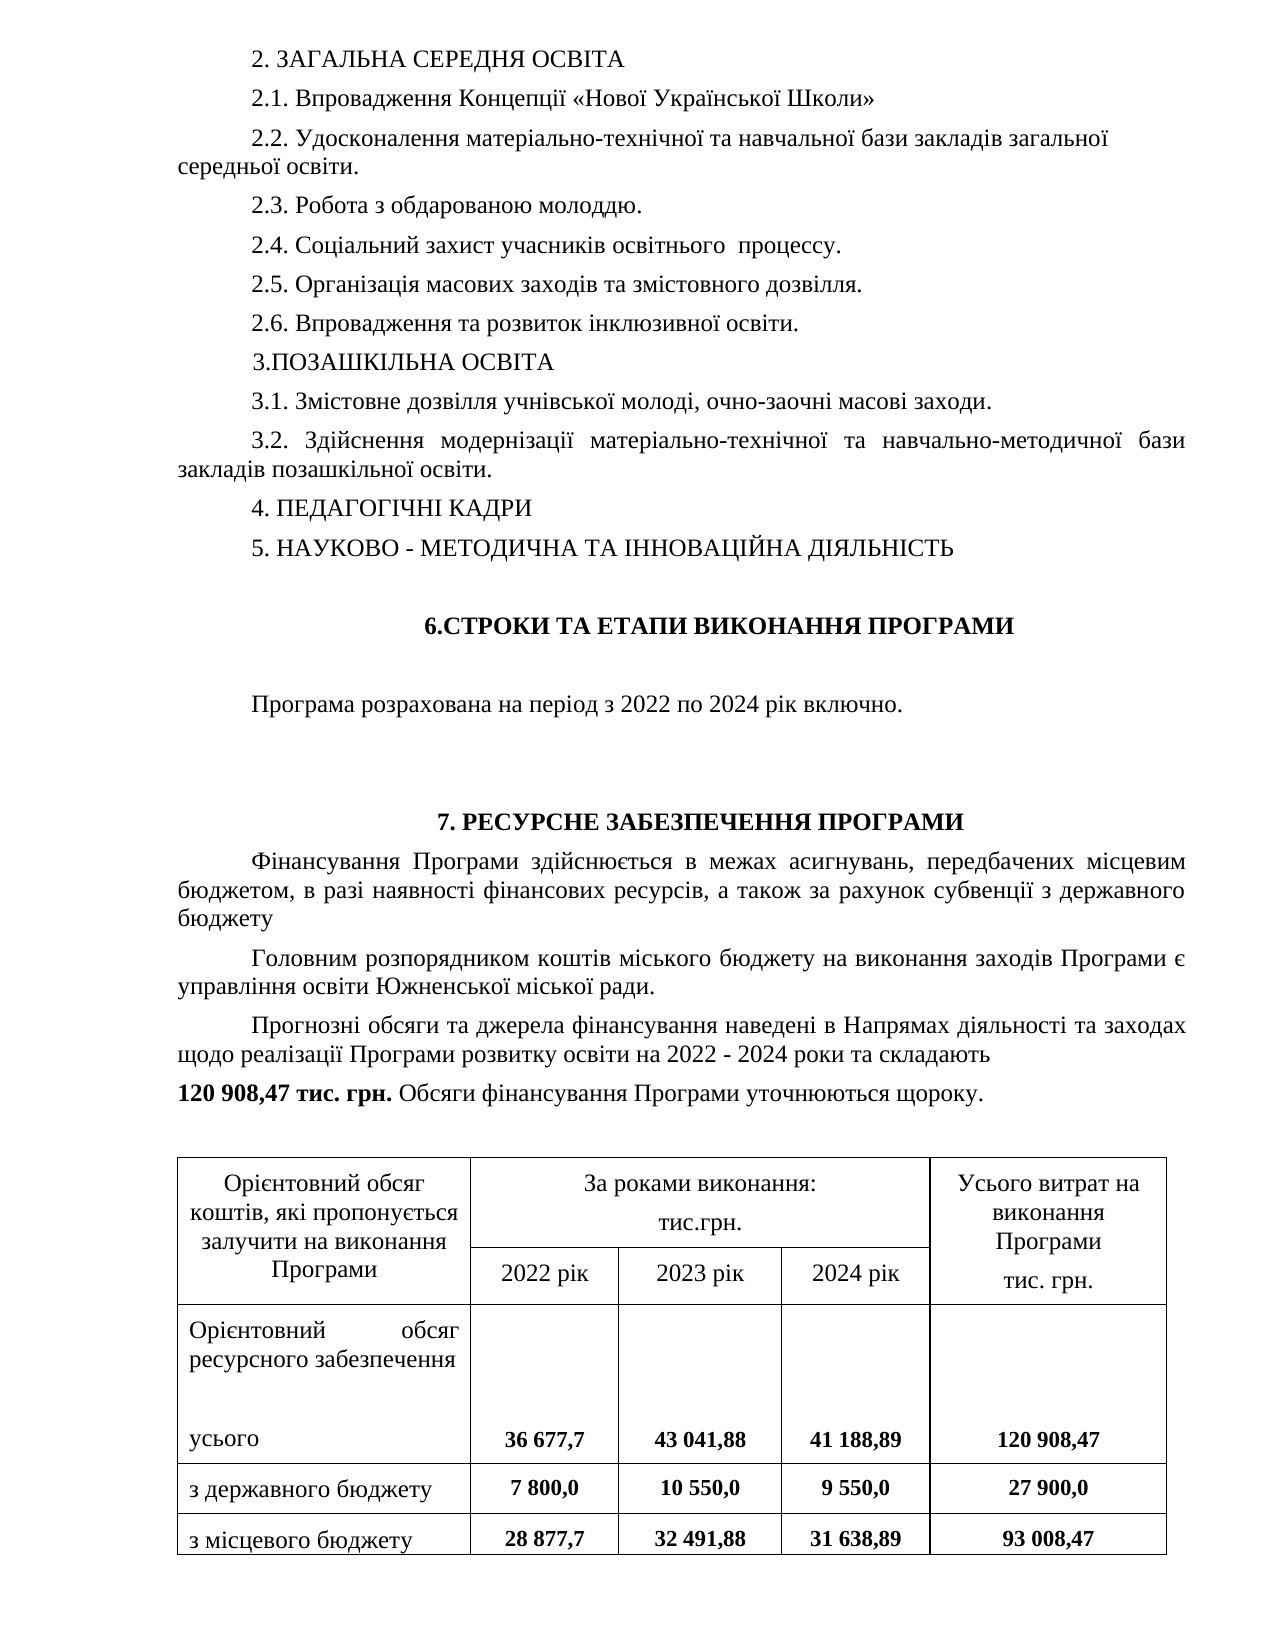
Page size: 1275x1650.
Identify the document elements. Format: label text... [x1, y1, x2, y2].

table_cell 120 908,47 [931, 1305, 1166, 1463]
table_header Усього витрат на виконання Програми тис. грн. [931, 1158, 1166, 1304]
text 5. НАУКОВО - МЕТОДИЧНА ТА ІННОВАЦІЙНА ДІЯЛЬНІСТЬ [177, 533, 1186, 561]
text Прогнозні обсяги та джерела фінансування наведені в Напрямах діяльності та заходах щодо реалізації Програми розвитку освіти на 2022 - 2024 роки та складають [177, 1011, 1186, 1068]
text 3.2. Здійснення модернізації матеріально-технічної та навчально-методичної бази закладів позашкільної освіти. [177, 426, 1186, 483]
text 2.6. Впровадження та розвиток інклюзивної освіти. [177, 308, 1186, 337]
table_cell 93 008,47 [931, 1514, 1166, 1553]
table_cell 41 188,89 [782, 1305, 929, 1463]
table_cell 7 800,0 [471, 1464, 618, 1513]
table_cell 2023 рік [619, 1248, 781, 1304]
table_header Орієнтовний обсяг коштів, які пропонується залучити на виконання Програми [178, 1158, 470, 1304]
text 6.СТРОКИ ТА ЕТАПИ ВИКОНАННЯ ПРОГРАМИ [252, 611, 1186, 640]
table_cell 27 900,0 [931, 1464, 1166, 1513]
text 2. ЗАГАЛЬНА СЕРЕДНЯ ОСВІТА [177, 44, 1186, 73]
table_cell 36 677,7 [471, 1305, 618, 1463]
table_cell 10 550,0 [619, 1464, 781, 1513]
text Фінансування Програми здійснюється в межах асигнувань, передбачених місцевим бюджетом, в разі наявності фінансових ресурсів, а також за рахунок субвенції з державного бюджету [177, 846, 1186, 932]
text 2.4. Соціальний захист учасників освітнього процессу. [177, 230, 1186, 258]
table_cell 9 550,0 [782, 1464, 929, 1513]
table_cell Орієнтовний обсяг ресурсного забезпечення усього [178, 1305, 470, 1463]
table_cell 31 638,89 [782, 1514, 929, 1553]
table_cell 28 877,7 [471, 1514, 618, 1553]
text 7. РЕСУРСНЕ ЗАБЕЗПЕЧЕННЯ ПРОГРАМИ [215, 807, 1186, 836]
text 2.1. Впровадження Концепції «Нової Української Школи» [177, 83, 1186, 112]
text 2.5. Організація масових заходів та змістовного дозвілля. [177, 269, 1186, 298]
table_cell 43 041,88 [619, 1305, 781, 1463]
table_cell 32 491,88 [619, 1514, 781, 1553]
table_cell 2024 рік [782, 1248, 929, 1304]
text 2.3. Робота з обдарованою молоддю. [177, 191, 1186, 219]
text Програма розрахована на період з 2022 по 2024 рік включно. [177, 689, 1186, 718]
text 4. ПЕДАГОГІЧНІ КАДРИ [177, 493, 1186, 522]
table_cell 2022 рік [471, 1248, 618, 1304]
table_cell з місцевого бюджету [178, 1514, 470, 1553]
text 3.ПОЗАШКІЛЬНА ОСВІТА [252, 347, 1186, 376]
text 3.1. Змістовне дозвілля учнівської молоді, очно-заочні масові заходи. [177, 386, 1186, 415]
text 120 908,47 тис. грн. Обсяги фінансування Програми уточнюються щороку. [177, 1078, 1186, 1107]
table_cell з державного бюджету [178, 1464, 470, 1513]
table_header За роками виконання: тис.грн. [471, 1158, 929, 1247]
text 2.2. Удосконалення матеріально-технічної та навчальної бази закладів загальної середньої освіти. [177, 123, 1186, 180]
text Головним розпорядником коштів міського бюджету на виконання заходів Програми є управління освіти Южненської міської ради. [177, 943, 1186, 1000]
